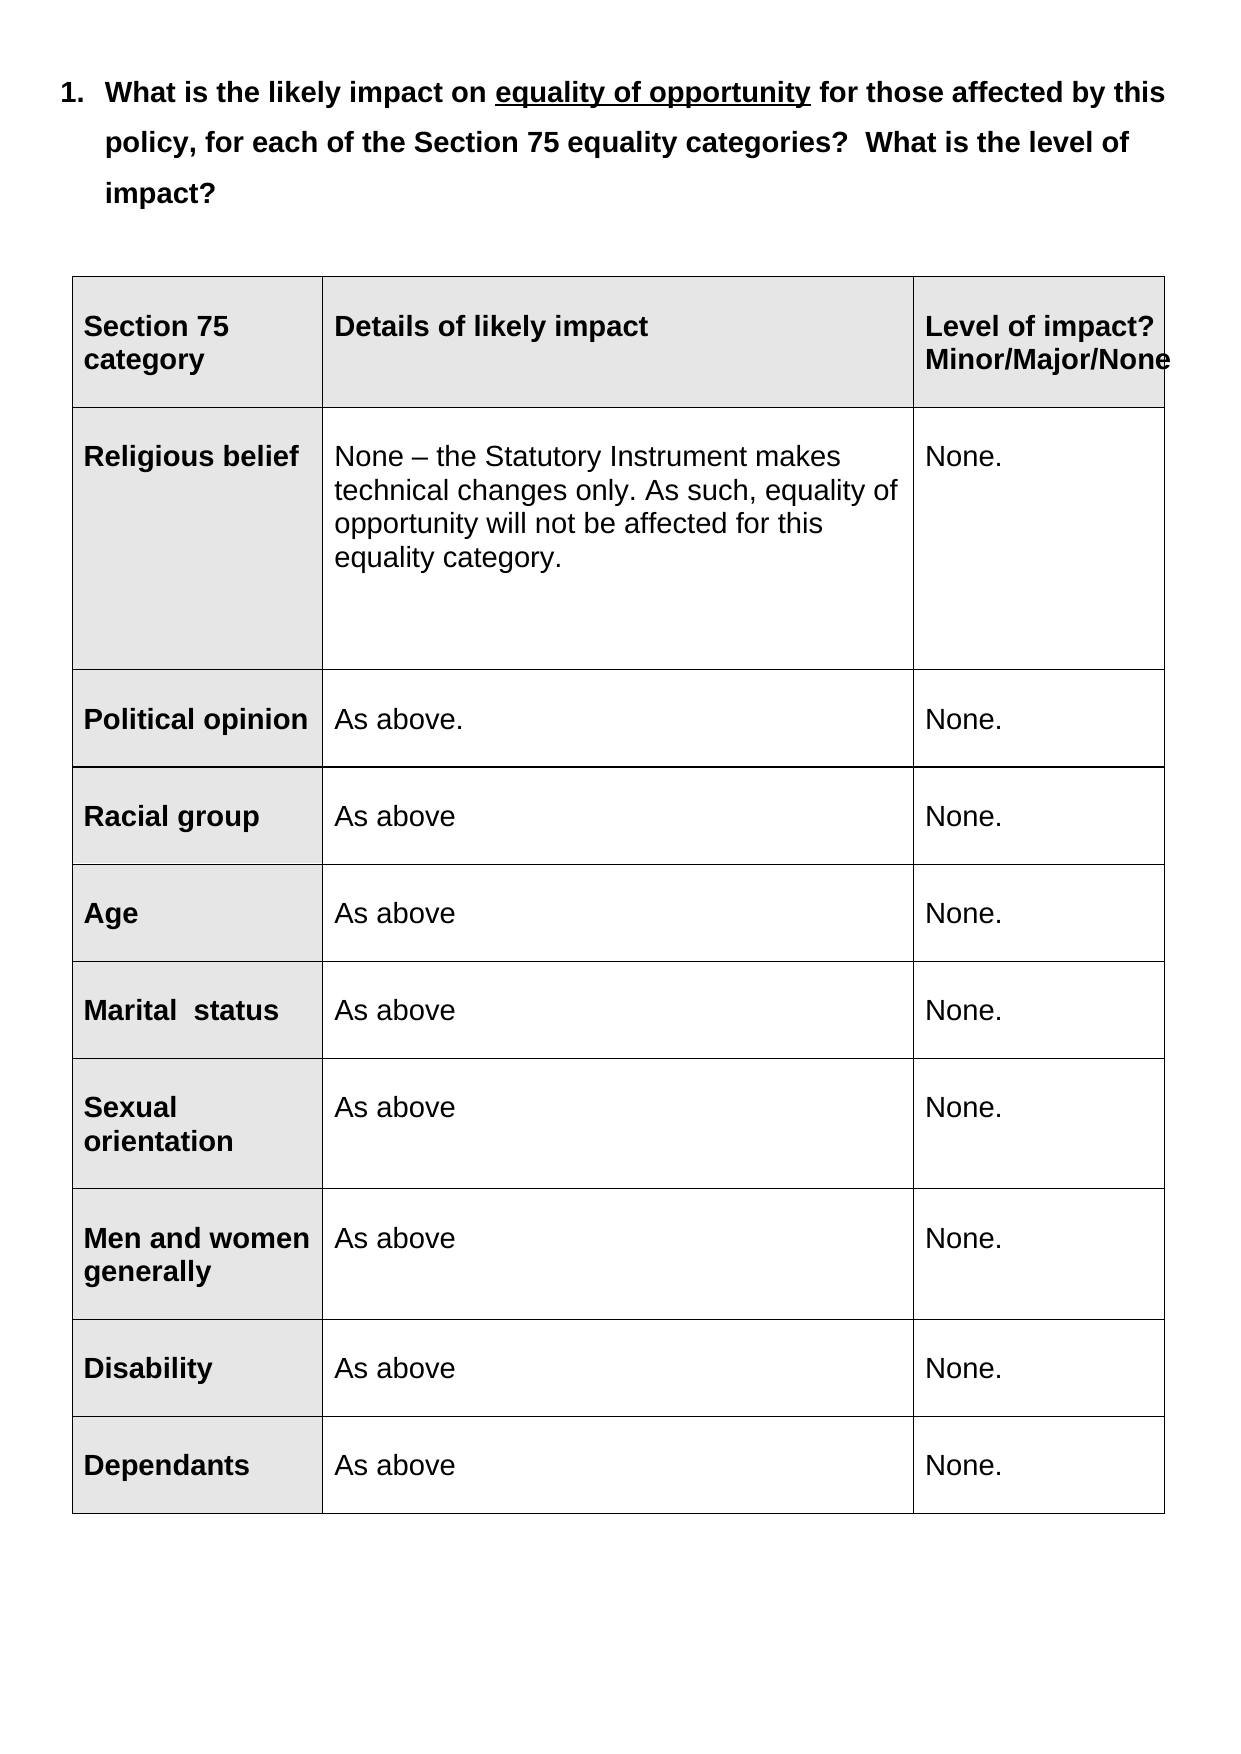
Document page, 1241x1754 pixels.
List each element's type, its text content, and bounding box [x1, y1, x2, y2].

table_cell Religious belief [73, 408, 322, 669]
table_header Level of impact? Minor/Major/None [914, 277, 1164, 407]
table_cell Racial group [73, 768, 322, 863]
table_cell As above [323, 1320, 913, 1416]
table_cell As above [323, 962, 913, 1058]
table_cell None. [914, 768, 1164, 863]
table_header Section 75 category [73, 277, 322, 407]
table_header Details of likely impact [323, 277, 913, 407]
table_cell Dependants [73, 1417, 322, 1513]
table_cell None. [914, 1059, 1164, 1188]
table_cell None. [914, 408, 1164, 669]
table_cell As above [323, 1417, 913, 1513]
table_cell Age [73, 865, 322, 961]
table_cell None – the Statutory Instrument makes technical changes only. As such, equality of opportunity will not be affected for this equality category. [323, 408, 913, 669]
table_cell As above [323, 1059, 913, 1188]
table_cell None. [914, 962, 1164, 1058]
table_cell None. [914, 1417, 1164, 1513]
table_cell Marital status [73, 962, 322, 1058]
table_cell None. [914, 865, 1164, 961]
table_cell None. [914, 1189, 1164, 1319]
table_cell As above [323, 1189, 913, 1319]
table_cell Disability [73, 1320, 322, 1416]
table_cell As above [323, 865, 913, 961]
table_cell Men and women generally [73, 1189, 322, 1319]
table_cell As above [323, 768, 913, 863]
table_cell As above. [323, 670, 913, 766]
table_cell None. [914, 1320, 1164, 1416]
table_cell Political opinion [73, 670, 322, 766]
list What is the likely impact on equality of opportunity for those affected by this policy, for each of the Section 75 equality categories? What is the level of impact? [60, 75, 1183, 209]
table_cell None. [914, 670, 1164, 766]
table_cell Sexual orientation [73, 1059, 322, 1188]
